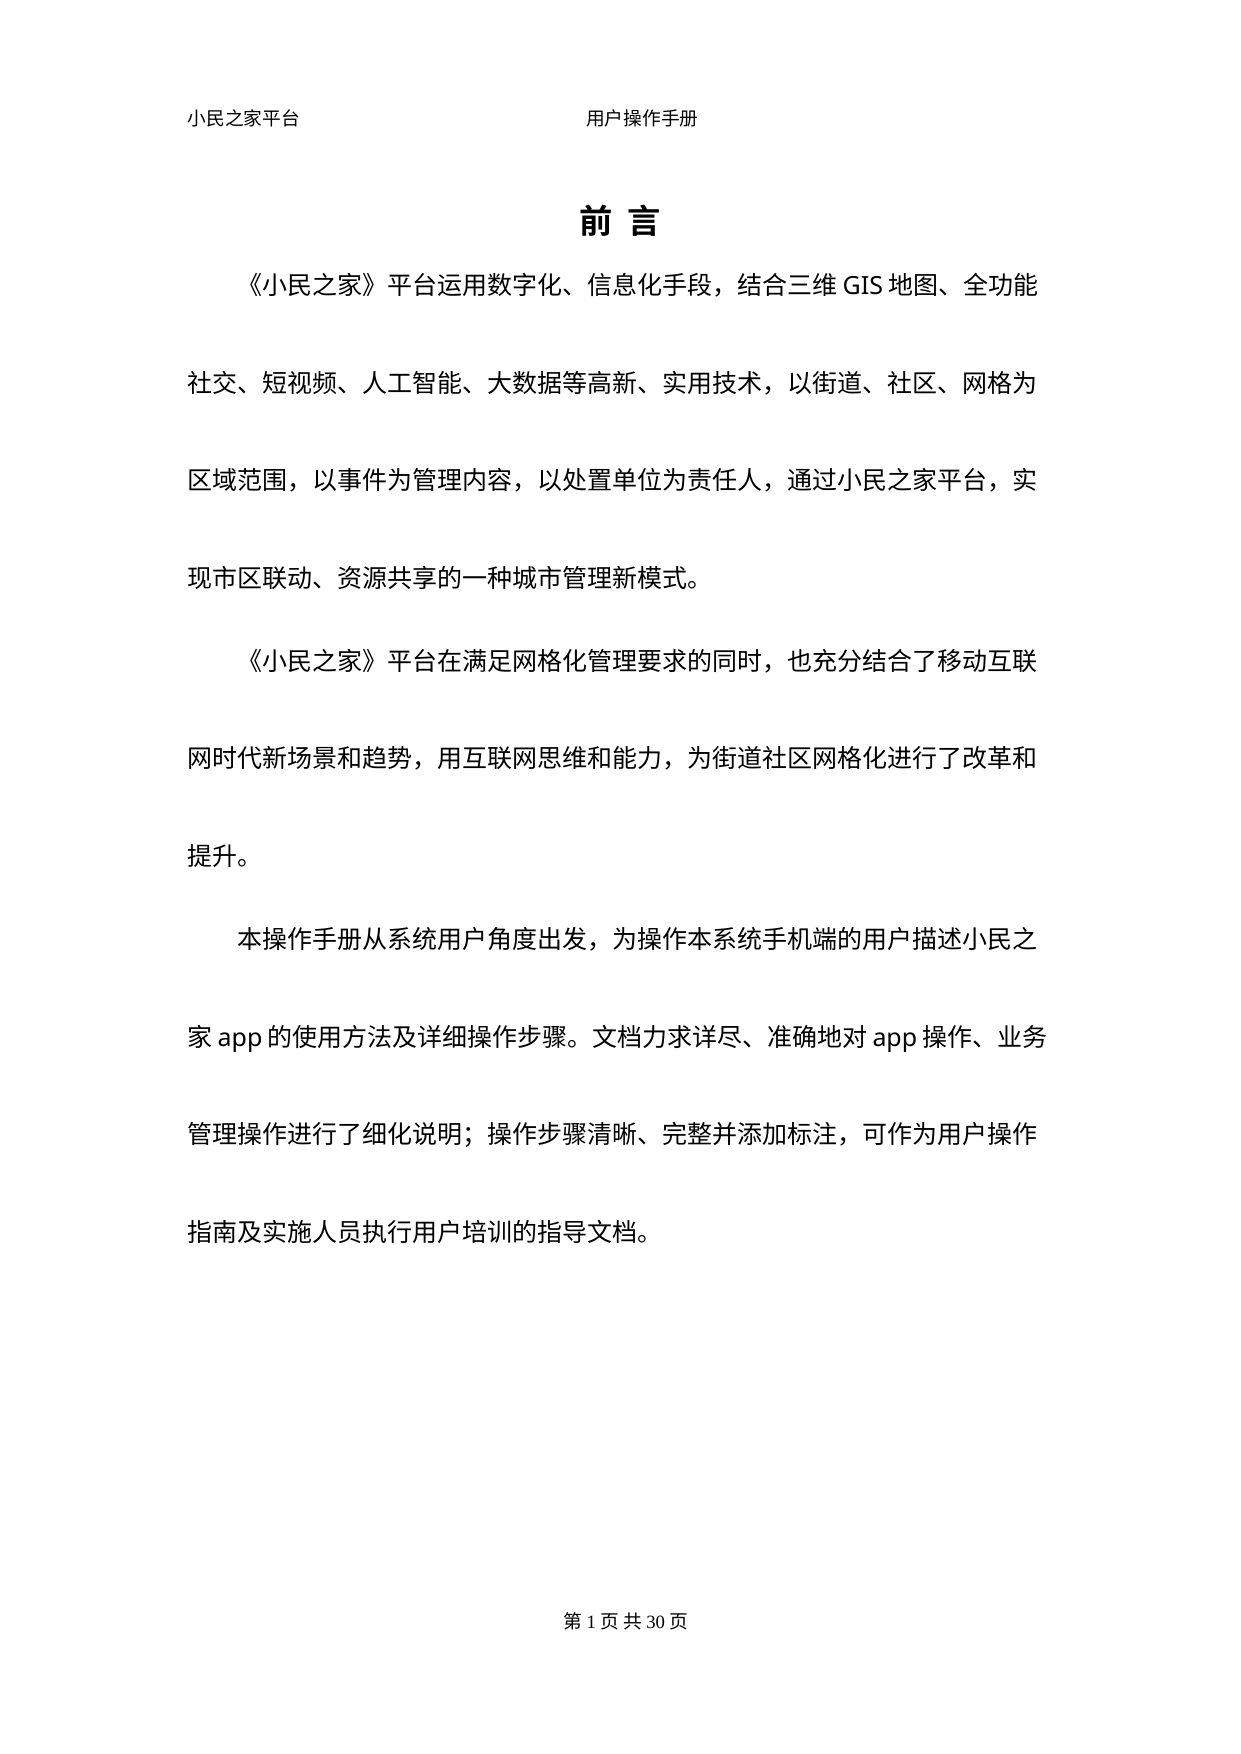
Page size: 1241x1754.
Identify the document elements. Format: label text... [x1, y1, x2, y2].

subtitle 前 言 [187, 186, 1053, 251]
text 本操作手册从系统用户角度出发，为操作本系统手机端的用户描述小民之家app的使用方法及详细操作步骤。文档力求详尽、准确地对app操作、业务管理操作进行了细化说明；操作步骤清晰、完整并添加标注，可作为用户操作指南及实施人员执行用户培训的指导文档。 [187, 905, 1053, 1263]
text 《小民之家》平台运用数字化、信息化手段，结合三维GIS地图、全功能社交、短视频、人工智能、大数据等高新、实用技术，以街道、社区、网格为区域范围，以事件为管理内容，以处置单位为责任人，通过小民之家平台，实现市区联动、资源共享的一种城市管理新模式。 [187, 251, 1053, 609]
text 《小民之家》平台在满足网格化管理要求的同时，也充分结合了移动互联网时代新场景和趋势，用互联网思维和能力，为街道社区网格化进行了改革和提升。 [187, 627, 1053, 887]
